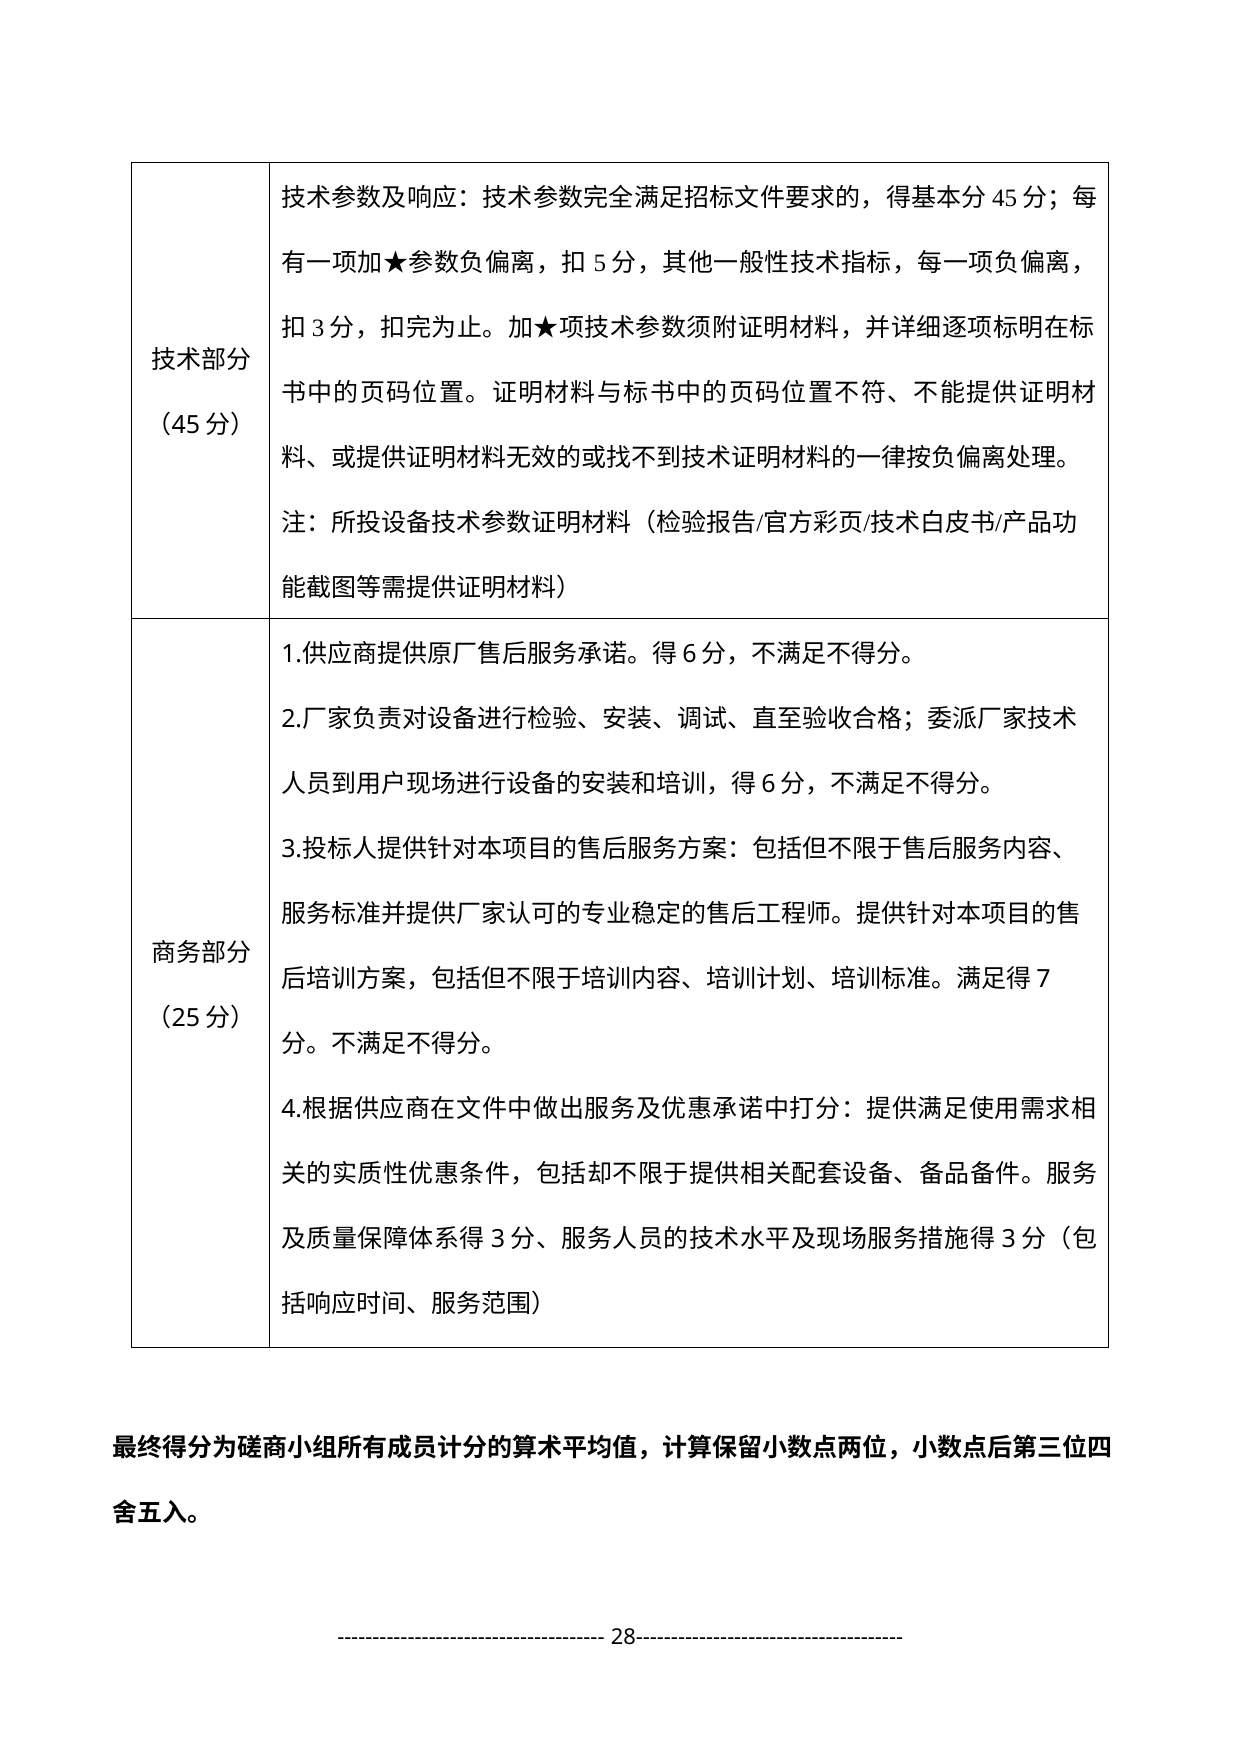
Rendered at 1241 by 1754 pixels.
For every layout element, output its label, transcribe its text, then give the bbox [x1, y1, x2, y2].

table_cell 1.供应商提供原厂售后服务承诺。得6分，不满足不得分。 2.厂家负责对设备进行检验、安装、调试、直至验收合格；委派厂家技术人员到用户现场进行设备的安装和培训，得6分，不满足不得分。 3.投标人提供针对本项目的售后服务方案：包括但不限于售后服务内容、服务标准并提供厂家认可的专业稳定的售后工程师。提供针对本项目的售后培训方案，包括但不限于培训内容、培训计划、培训标准。满足得7分。不满足不得分。 4.根据供应商在文件中做出服务及优惠承诺中打分：提供满足使用需求相关的实质性优惠条件，包括却不限于提供相关配套设备、备品备件。服务及质量保障体系得3分、服务人员的技术水平及现场服务措施得3分（包括响应时间、服务范围） [270, 619, 1108, 1347]
table_cell 技术参数及响应：技术参数完全满足招标文件要求的，得基本分45分；每有一项加★参数负偏离，扣5分，其他一般性技术指标，每一项负偏离，扣3分，扣完为止。加★项技术参数须附证明材料，并详细逐项标明在标书中的页码位置。证明材料与标书中的页码位置不符、不能提供证明材料、或提供证明材料无效的或找不到技术证明材料的一律按负偏离处理。 注：所投设备技术参数证明材料（检验报告/官方彩页/技术白皮书/产品功能截图等需提供证明材料） [270, 163, 1108, 618]
text 最终得分为磋商小组所有成员计分的算术平均值，计算保留小数点两位，小数点后第三位四舍五入。 [112, 1413, 1128, 1543]
table_cell 商务部分 （25分） [132, 619, 269, 1347]
table_cell 技术部分 （45分） [132, 163, 269, 618]
